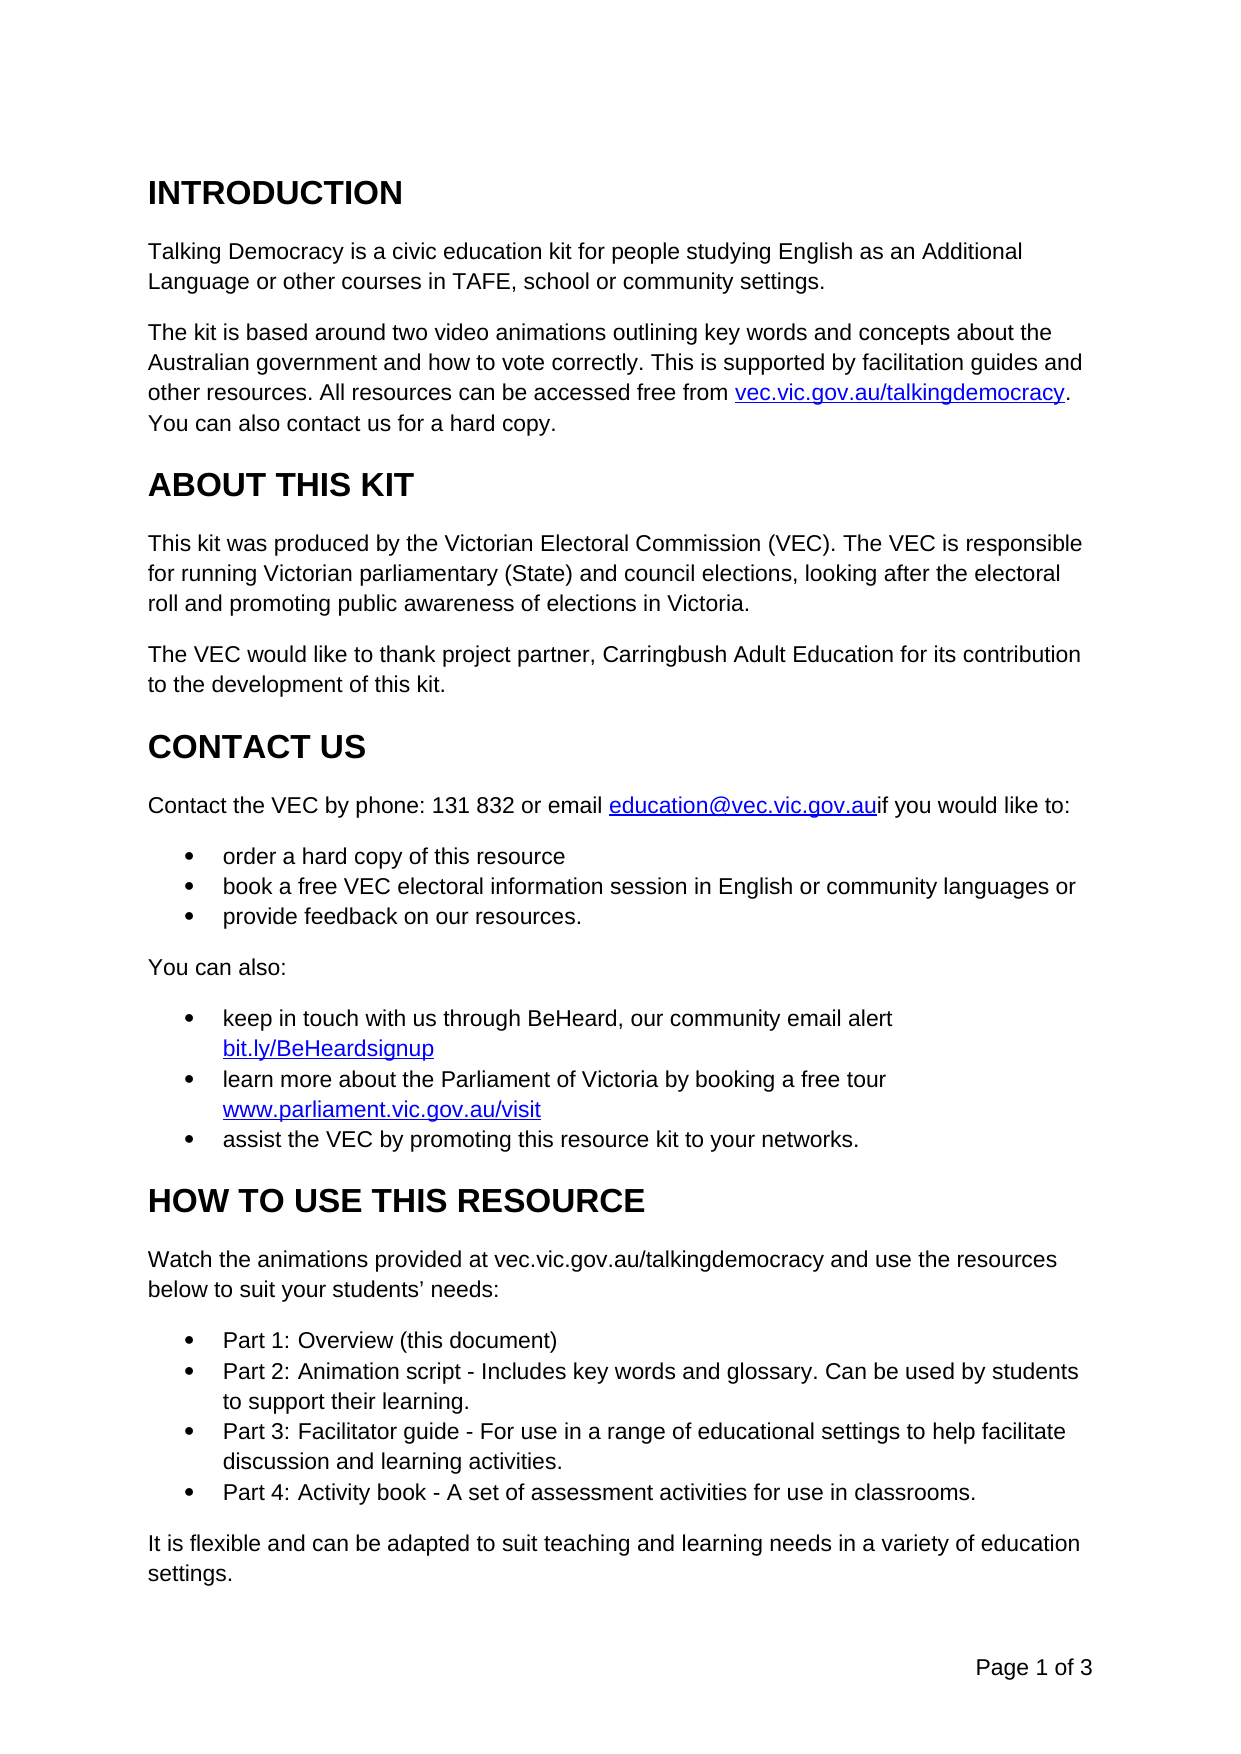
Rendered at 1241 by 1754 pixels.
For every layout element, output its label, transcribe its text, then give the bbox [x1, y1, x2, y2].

list Part 1: Overview (this document) [185, 1327, 1092, 1354]
text The VEC would like to thank project partner, Carringbush Adult Education for its contribution to the development of this kit. [148, 641, 1092, 698]
text Contact the VEC by phone: 131 832 or email education@vec.vic.gov.auif you would like to: [148, 792, 1092, 818]
text The kit is based around two video animations outlining key words and concepts about the Australian government and how to vote correctly. This is supported by facilitation guides and other resources. All resources can be accessed free from vec.vic.gov.au/talkingdemocracy. You can also contact us for a hard copy. [148, 319, 1092, 436]
list provide feedback on our resources. [185, 903, 1092, 929]
text Talking Democracy is a civic education kit for people studying English as an Additional Language or other courses in TAFE, school or community settings. [148, 238, 1092, 294]
list Part 2: Animation script - Includes key words and glossary. Can be used by students to support their learning. [185, 1358, 1092, 1414]
list keep in touch with us through BeHeard, our community email alert [185, 1005, 1092, 1032]
list learn more about the Parliament of Victoria by booking a free tour www.parliament.vic.gov.au/visit [185, 1066, 1092, 1122]
subtitle About this kit [148, 465, 1092, 503]
list book a free VEC electoral information session in English or community languages or [185, 873, 1092, 899]
list Part 3: Facilitator guide - For use in a range of educational settings to help facilitate discussion and learning activities. [185, 1418, 1092, 1475]
text Watch the animations provided at vec.vic.gov.au/talkingdemocracy and use the resources below to suit your students’ needs: [148, 1246, 1092, 1303]
list bit.ly/BeHeardsignup [223, 1035, 1092, 1062]
text This kit was produced by the Victorian Electoral Commission (VEC). The VEC is responsible for running Victorian parliamentary (State) and council elections, looking after the electoral roll and promoting public awareness of elections in Victoria. [148, 530, 1092, 617]
subtitle How to use this resource [148, 1181, 1092, 1220]
text It is flexible and can be adapted to suit teaching and learning needs in a variety of education settings. [148, 1529, 1092, 1586]
text You can also: [148, 954, 1092, 981]
list assist the VEC by promoting this resource kit to your networks. [185, 1126, 1092, 1152]
subtitle Introduction [148, 173, 1092, 211]
list Part 4: Activity book - A set of assessment activities for use in classrooms. [185, 1478, 1092, 1505]
list order a hard copy of this resource [185, 843, 1092, 869]
subtitle Contact us [148, 727, 1092, 765]
